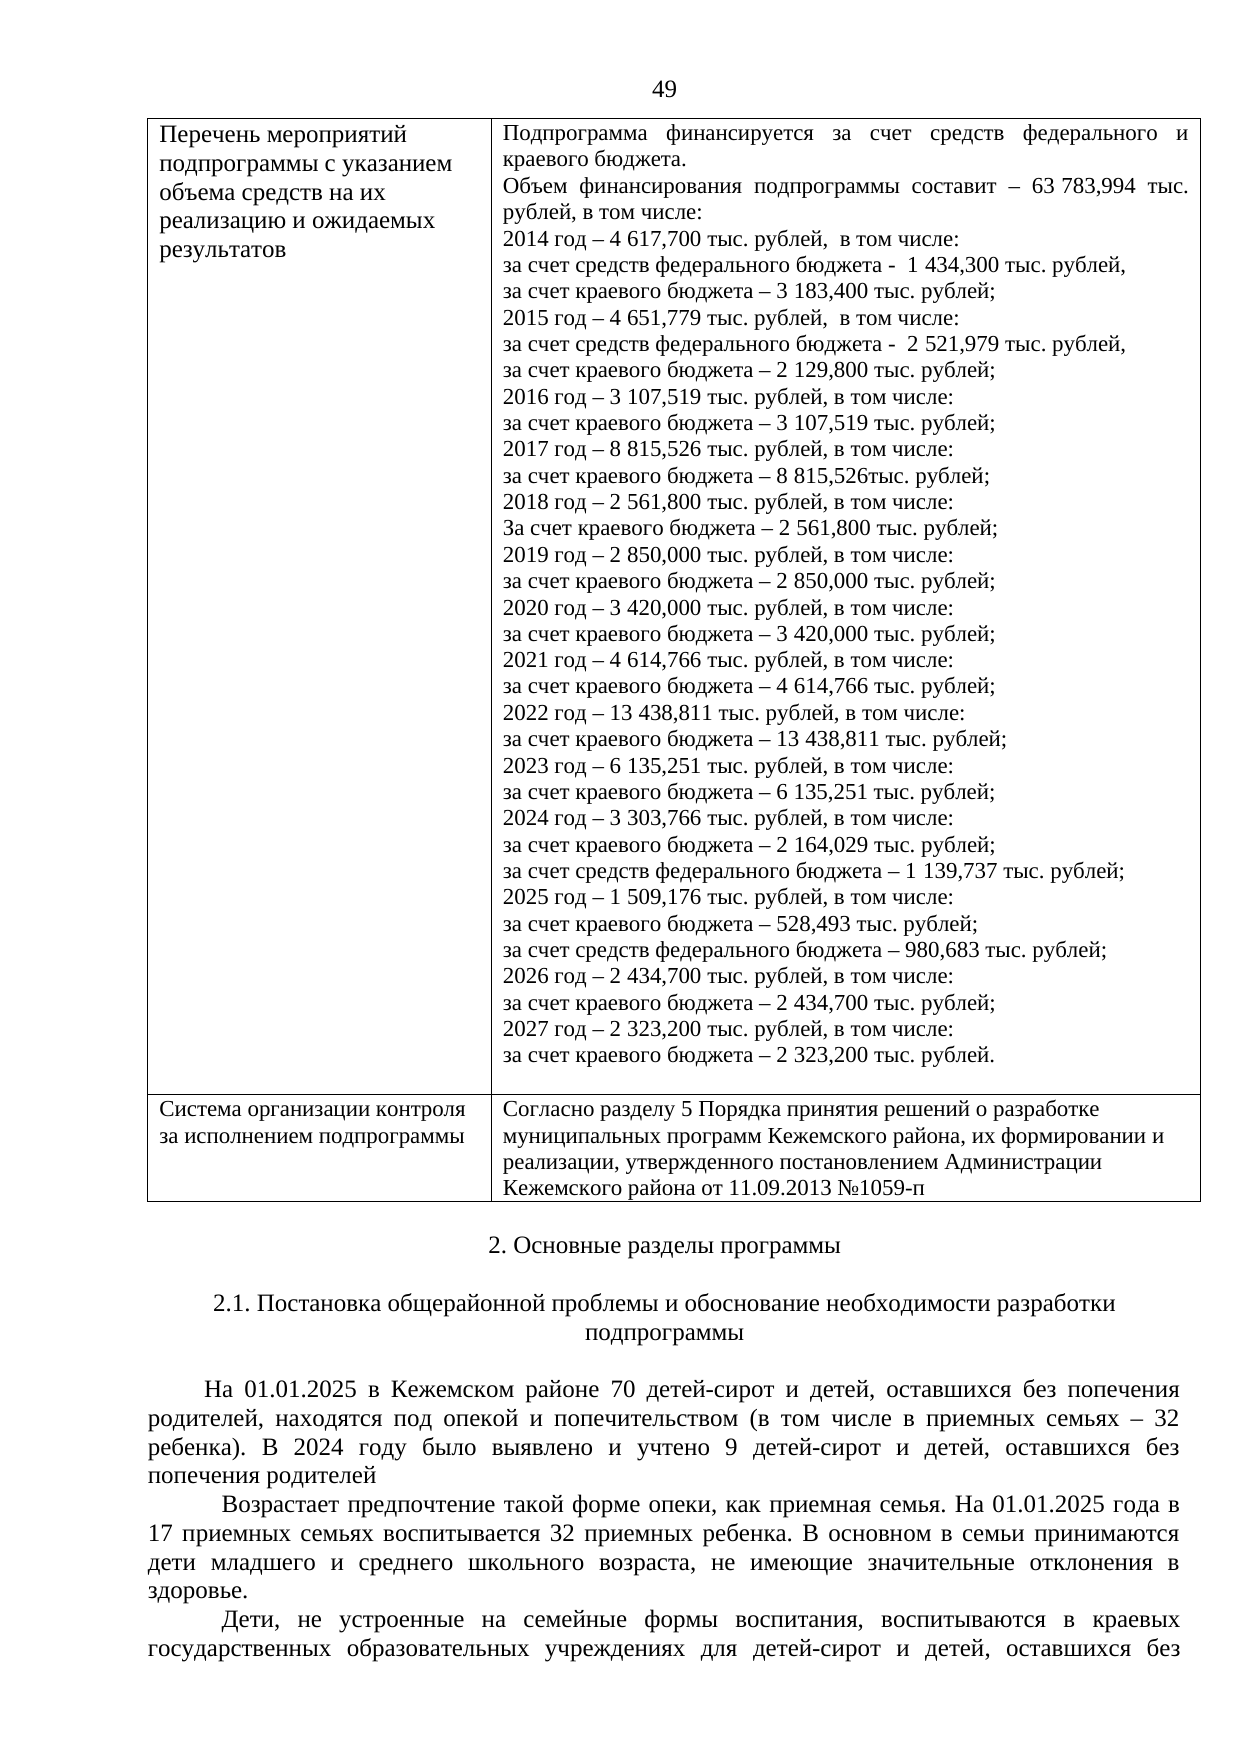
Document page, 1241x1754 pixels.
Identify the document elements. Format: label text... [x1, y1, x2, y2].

text На 01.01.2025 в Кежемском районе 70 детей-сирот и детей, оставшихся без попечения родителей, находятся под опекой и попечительством (в том числе в приемных семьях – 32 ребенка). В 2024 году было выявлено и учтено 9 детей-сирот и детей, оставшихся без попечения родителей [148, 1374, 1181, 1489]
table_cell Система организации контроля за исполнением подпрограммы [148, 1095, 491, 1201]
table_cell Перечень мероприятий подпрограммы с указанием объема средств на их реализацию и ожидаемых результатов [148, 119, 491, 1094]
text 2.1. Постановка общерайонной проблемы и обоснование необходимости разработки подпрограммы [148, 1288, 1181, 1346]
table_cell Согласно разделу 5 Порядка принятия решений о разработке муниципальных программ Кежемского района, их формировании и реализации, утвержденного постановлением Администрации Кежемского района от 11.09.2013 №1059-п [492, 1095, 1200, 1201]
table_cell Подпрограмма финансируется за счет средств федерального и краевого бюджета. Объем финансирования подпрограммы составит – 63 783,994 тыс. рублей, в том числе: 2014 год – 4 617,700 тыс. рублей, в том числе: за счет средств федерального бюджета - 1 434,300 тыс. рублей, за счет краевого бюджета – 3 183,400 тыс. рублей; 2015 год – 4 651,779 тыс. рублей, в том числе: за счет средств федерального бюджета - 2 521,979 тыс. рублей, за счет краевого бюджета – 2 129,800 тыс. рублей; 2016 год – 3 107,519 тыс. рублей, в том числе: за счет краевого бюджета – 3 107,519 тыс. рублей; 2017 год – 8 815,526 тыс. рублей, в том числе: за счет краевого бюджета – 8 815,526тыс. рублей; 2018 год – 2 561,800 тыс. рублей, в том числе: За счет краевого бюджета – 2 561,800 тыс. рублей; 2019 год – 2 850,000 тыс. рублей, в том числе: за счет краевого бюджета – 2 850,000 тыс. рублей; 2020 год – 3 420,000 тыс. рублей, в том числе: за счет краевого бюджета – 3 420,000 тыс. рублей; 2021 год – 4 614,766 тыс. рублей, в том числе: за счет краевого бюджета – 4 614,766 тыс. рублей; 2022 год – 13 438,811 тыс. рублей, в том числе: за счет краевого бюджета – 13 438,811 тыс. рублей; 2023 год – 6 135,251 тыс. рублей, в том числе: за счет краевого бюджета – 6 135,251 тыс. рублей; 2024 год – 3 303,766 тыс. рублей, в том числе: за счет краевого бюджета – 2 164,029 тыс. рублей; за счет средств федерального бюджета – 1 139,737 тыс. рублей; 2025 год – 1 509,176 тыс. рублей, в том числе: за счет краевого бюджета – 528,493 тыс. рублей; за счет средств федерального бюджета – 980,683 тыс. рублей; 2026 год – 2 434,700 тыс. рублей, в том числе: за счет краевого бюджета – 2 434,700 тыс. рублей; 2027 год – 2 323,200 тыс. рублей, в том числе: за счет краевого бюджета – 2 323,200 тыс. рублей. [492, 119, 1200, 1094]
text 2. Основные разделы программы [148, 1231, 1181, 1259]
text Возрастает предпочтение такой форме опеки, как приемная семья. На 01.01.2025 года в 17 приемных семьях воспитывается 32 приемных ребенка. В основном в семьи принимаются дети младшего и среднего школьного возраста, не имеющие значительные отклонения в здоровье. [148, 1489, 1181, 1604]
